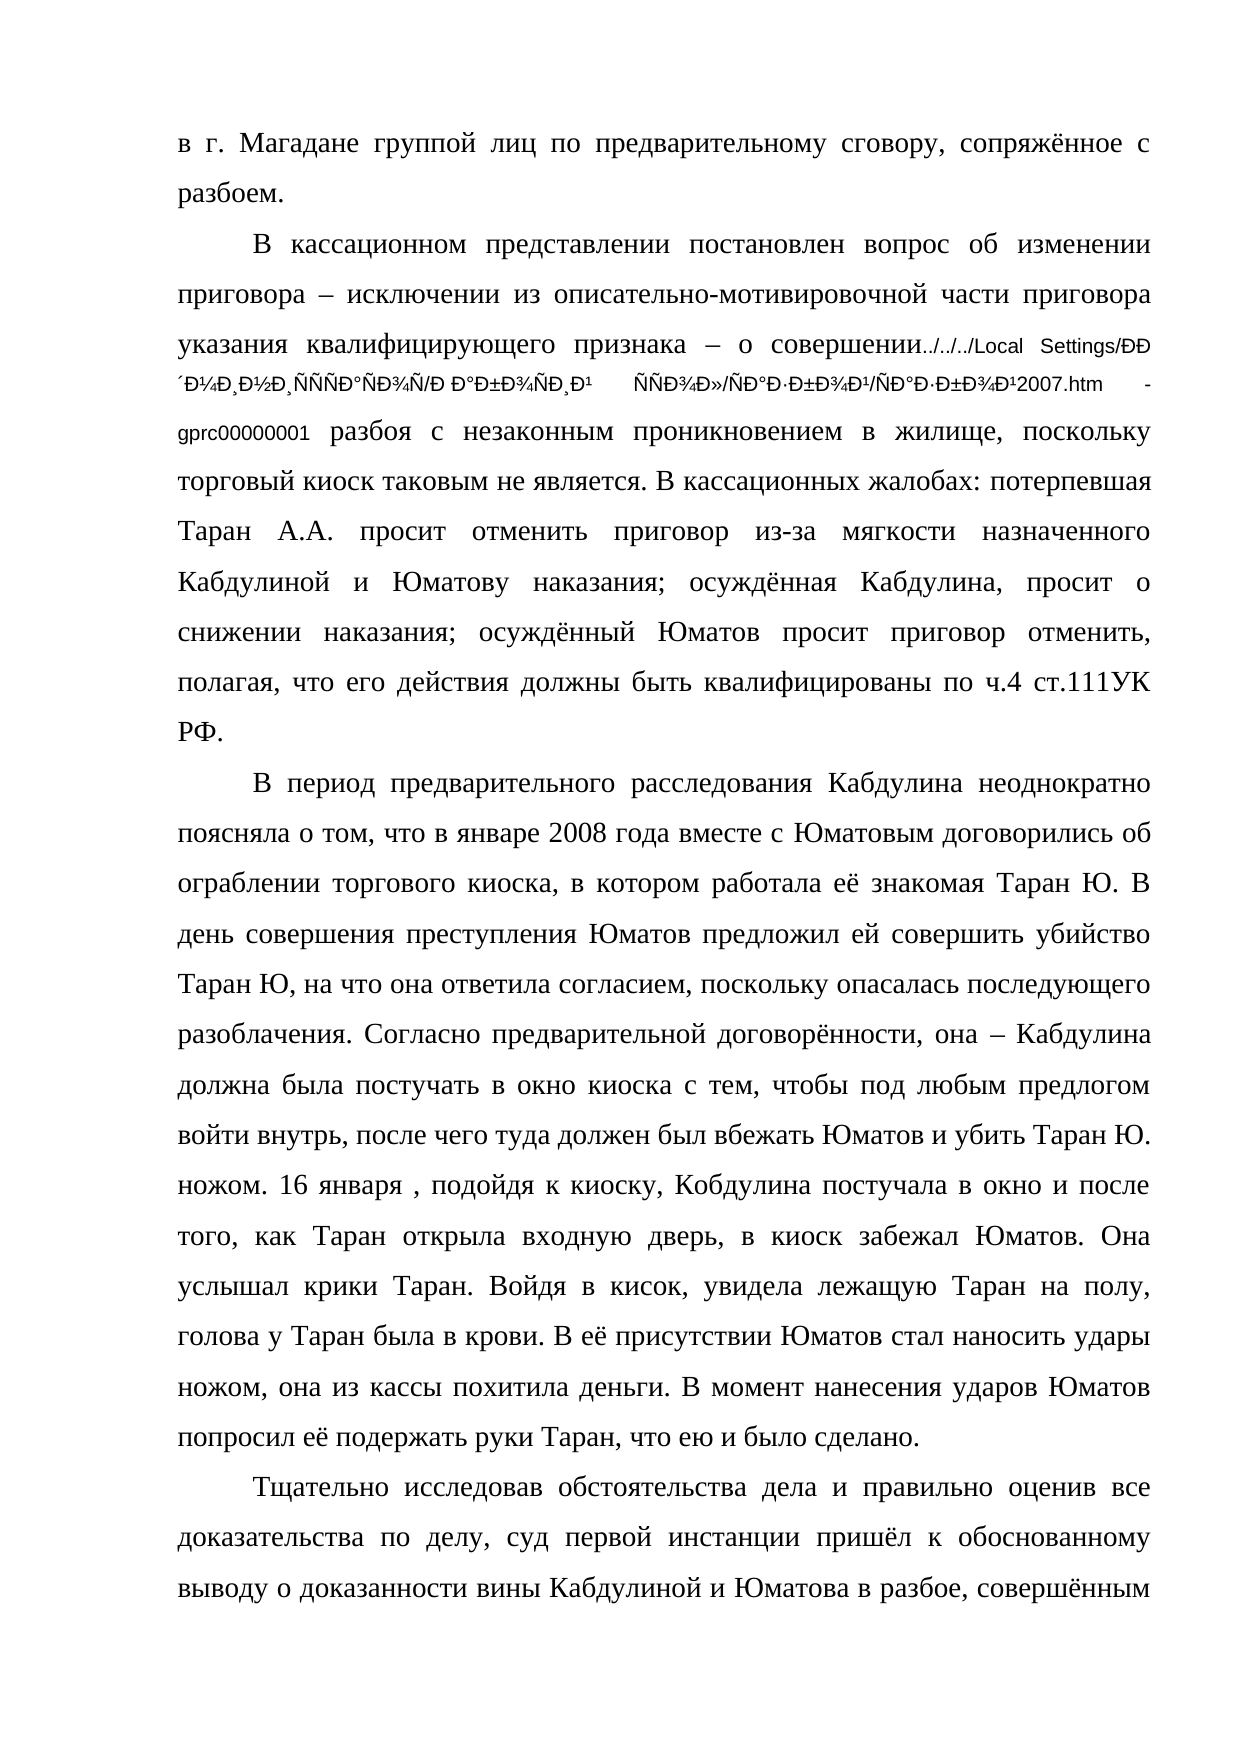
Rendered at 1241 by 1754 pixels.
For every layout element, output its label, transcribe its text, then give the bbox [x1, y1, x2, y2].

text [177, 1469, 1152, 1603]
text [177, 125, 1152, 209]
text В кассационном представлении постановлен вопрос об изменении приговора – исключении из описательно-мотивировочной части приговора указания квалифицирующего признака – о совершении../../../Local Settings/ÐÐ´Ð¼Ð¸Ð½Ð¸ÑÑÑÐ°ÑÐ¾Ñ/Ð Ð°Ð±Ð¾ÑÐ¸Ð¹ ÑÑÐ¾Ð»/ÑÐ°Ð·Ð±Ð¾Ð¹/ÑÐ°Ð·Ð±Ð¾Ð¹2007.htm - gprc00000001 разбоя с незаконным проникновением в жилище, поскольку торговый киоск таковым не является. В кассационных жалобах: потерпевшая Таран А.А. просит отменить приговор из-за мягкости назначенного Кабдулиной и Юматову наказания; осуждённая Кабдулина, просит о снижении наказания; осуждённый Юматов просит приговор отменить, полагая, что его действия должны быть квалифицированы по ч.4 ст.111УК РФ. [177, 226, 1152, 748]
text В период предварительного расследования Кабдулина неоднократно поясняла о том, что в январе 2008 года вместе с Юматовым договорились об ограблении торгового киоска, в котором работала её знакомая Таран Ю. В день совершения преступления Юматов предложил ей совершить убийство Таран Ю, на что она ответила согласием, поскольку опасалась последующего разоблачения. Согласно предварительной договорённости, она – Кабдулина должна была постучать в окно киоска с тем, чтобы под любым предлогом войти внутрь, после чего туда должен был вбежать Юматов и убить Таран Ю. ножом. 16 января , подойдя к киоску, Кобдулина постучала в окно и после того, как Таран открыла входную дверь, в киоск забежал Юматов. Она услышал крики Таран. Войдя в кисок, увидела лежащую Таран на полу, голова у Таран была в крови. В её присутствии Юматов стал наносить удары ножом, она из кассы похитила деньги. В момент нанесения ударов Юматов попросил её подержать руки Таран, что ею и было сделано. [177, 765, 1152, 1452]
